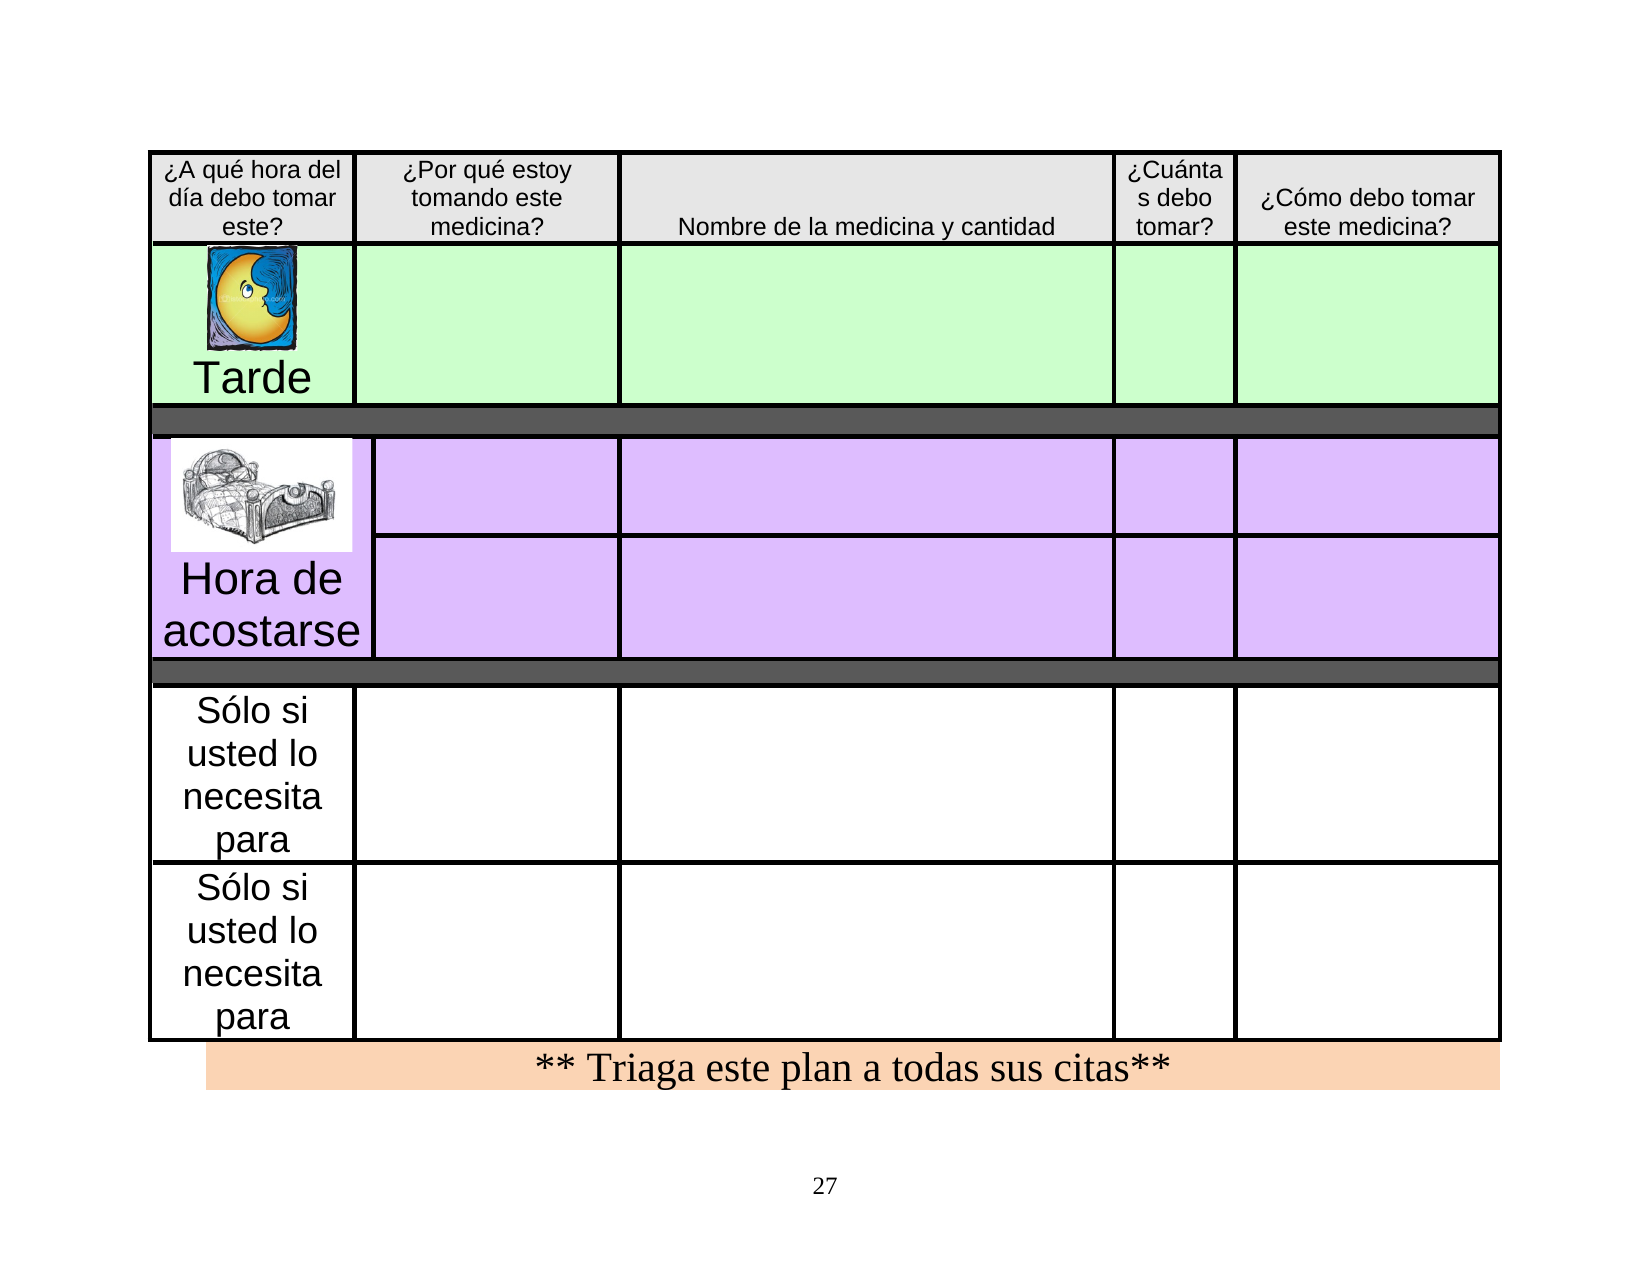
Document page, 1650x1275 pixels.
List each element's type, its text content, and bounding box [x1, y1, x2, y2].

table_header ¿A qué hora del día debo tomar este? [152, 155, 352, 241]
table_header ¿Cómo debo tomar este medicina? [1238, 155, 1498, 241]
table_cell [622, 688, 1112, 860]
table_cell [152, 658, 1498, 683]
table_cell [622, 439, 1112, 533]
table_cell [376, 439, 617, 533]
table_header ¿Por qué estoy tomando este medicina? [357, 155, 617, 241]
table_cell [1116, 688, 1233, 860]
table_cell [357, 246, 617, 403]
table_cell [1116, 439, 1233, 533]
table_cell Sólo si usted lo necesita para [152, 684, 352, 860]
table_cell [376, 538, 617, 657]
table_header ¿Cuántas debo tomar? [1116, 155, 1233, 241]
table_cell [622, 246, 1112, 403]
table_cell [1238, 688, 1498, 860]
text ** Triaga este plan a todas sus citas** [206, 1042, 1500, 1090]
table_cell [357, 688, 617, 860]
table_cell [357, 865, 617, 1037]
picture [171, 438, 353, 552]
table_cell [1238, 439, 1498, 533]
table_cell Tarde [152, 242, 352, 403]
table_cell [1116, 246, 1233, 403]
picture [207, 245, 298, 351]
table_cell Sólo si usted lo necesita para [152, 861, 352, 1037]
table_cell [1238, 865, 1498, 1037]
table_cell [152, 404, 1498, 434]
table_header Nombre de la medicina y cantidad [622, 155, 1112, 241]
table_cell [622, 538, 1112, 657]
table_cell Hora de acostarse [152, 435, 371, 657]
table_cell [1238, 538, 1498, 657]
table_cell [1116, 538, 1233, 657]
table_cell [1238, 246, 1498, 403]
table_cell [1116, 865, 1233, 1037]
table_cell [622, 865, 1112, 1037]
